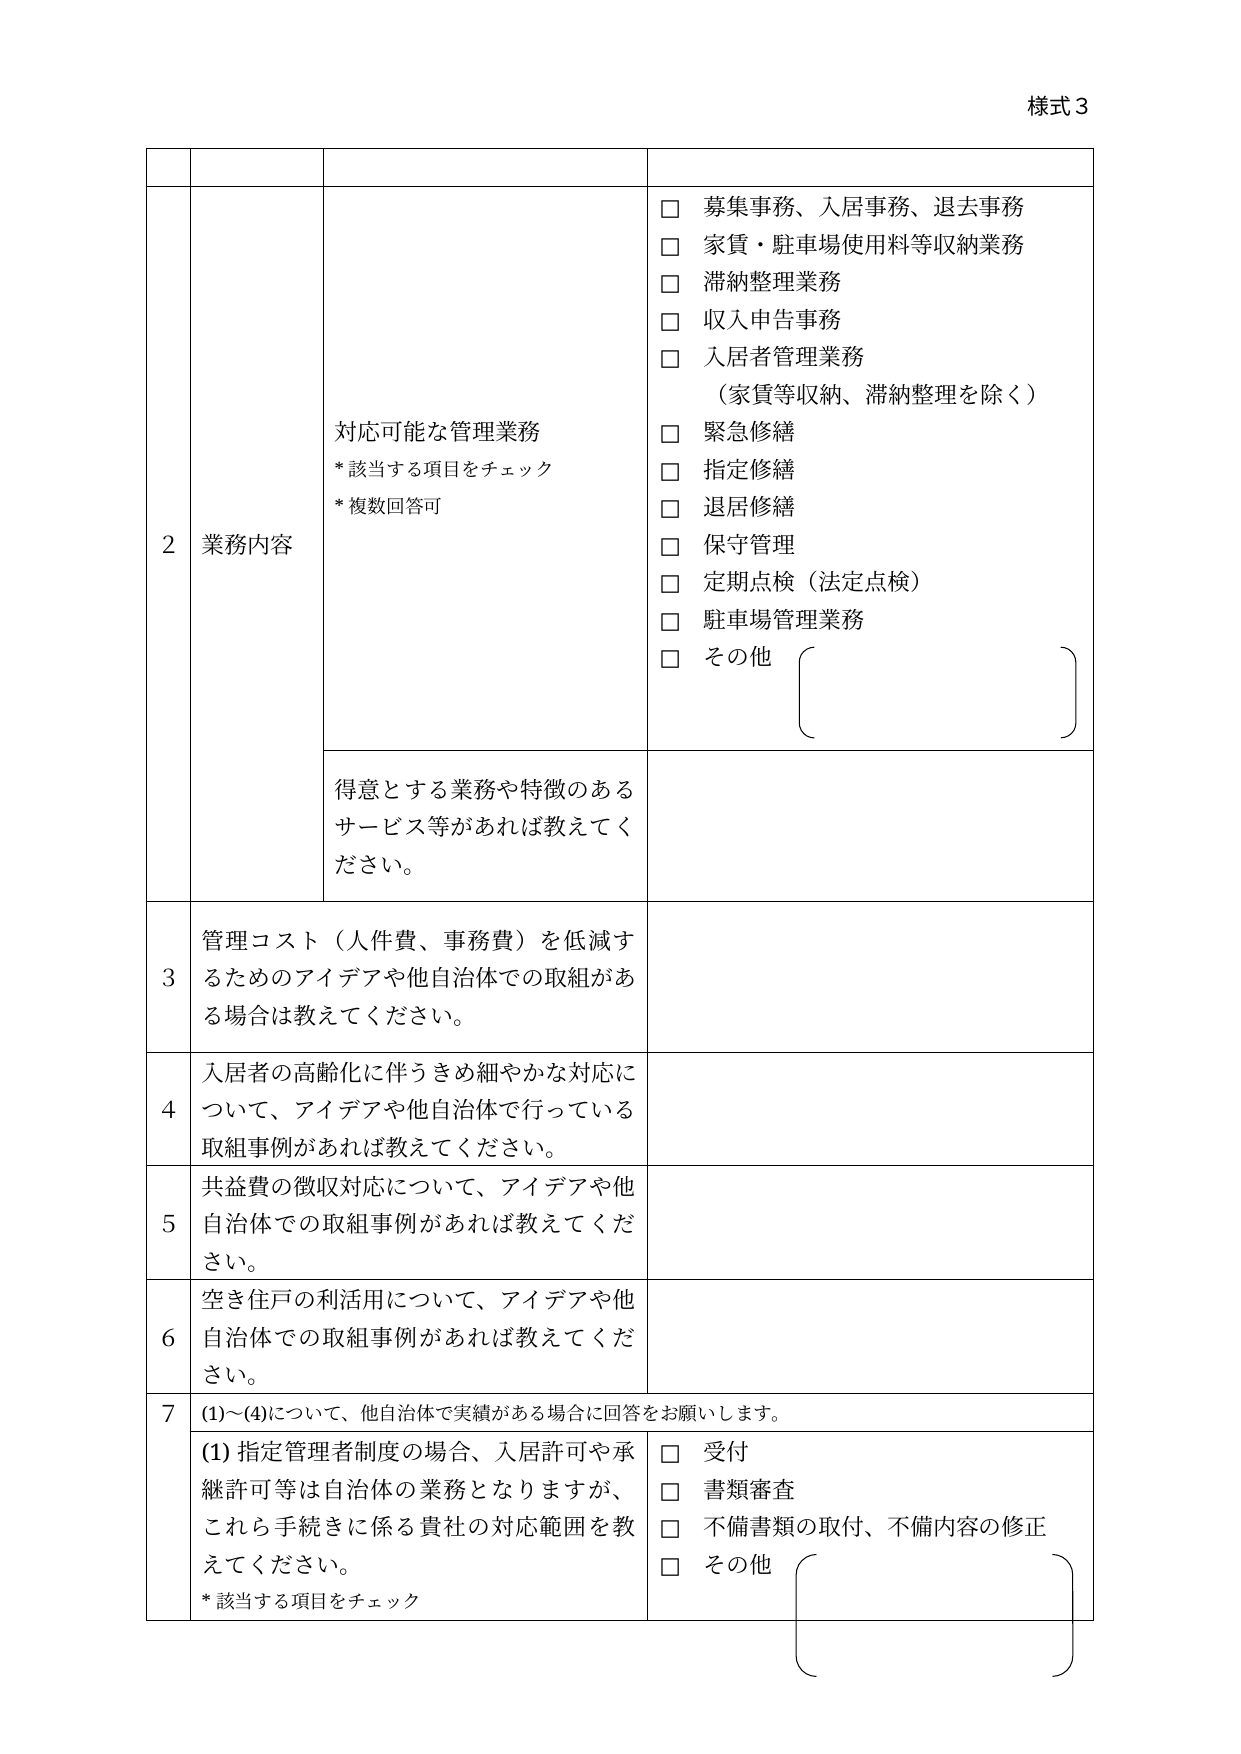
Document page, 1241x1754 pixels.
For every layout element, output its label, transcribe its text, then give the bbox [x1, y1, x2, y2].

table_cell 空き住戸の利活用について、アイデアや他自治体での取組事例があれば教えてください。 [191, 1280, 647, 1392]
table_cell ６ [147, 1280, 190, 1392]
table_cell 入居者の高齢化に伴うきめ細やかな対応について、アイデアや他自治体で行っている取組事例があれば教えてください。 [191, 1053, 647, 1165]
table_cell 対応可能な管理業務 * 該当する項目をチェック * 複数回答可 [324, 187, 647, 750]
table_cell □ 募集事務、入居事務、退去事務 □ 家賃・駐車場使用料等収納業務 □ 滞納整理業務 □ 収入申告事務 □ 入居者管理業務 （家賃等収納、滞納整理を除く） □ 緊急修繕 □ 指定修繕 □ 退居修繕 □ 保守管理 □ 定期点検（法定点検） □ 駐車場管理業務 □ その他 [648, 187, 1093, 750]
table_cell [648, 1280, 1093, 1392]
table_cell ４ [147, 1053, 190, 1165]
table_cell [648, 1432, 1093, 1619]
table_cell [648, 751, 1093, 901]
table_cell ７ [147, 1394, 190, 1619]
table_cell [648, 1053, 1093, 1165]
table_cell (1)～(4)について、他自治体で実績がある場合に回答をお願いします。 [191, 1394, 1093, 1431]
table_cell 共益費の徴収対応について、アイデアや他自治体での取組事例があれば教えてください。 [191, 1166, 647, 1279]
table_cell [648, 149, 1093, 186]
table_cell 業務内容 [191, 187, 323, 901]
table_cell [324, 149, 647, 186]
table_cell 管理コスト（人件費、事務費）を低減するためのアイデアや他自治体での取組がある場合は教えてください。 [191, 902, 647, 1052]
table_cell [648, 902, 1093, 1052]
table_cell ３ [147, 902, 190, 1052]
table_cell ５ [147, 1166, 190, 1279]
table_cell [191, 1432, 647, 1619]
table_cell 得意とする業務や特徴のあるサービス等があれば教えてください。 [324, 751, 647, 901]
table_cell [648, 1166, 1093, 1279]
table_cell ２ [147, 187, 190, 901]
